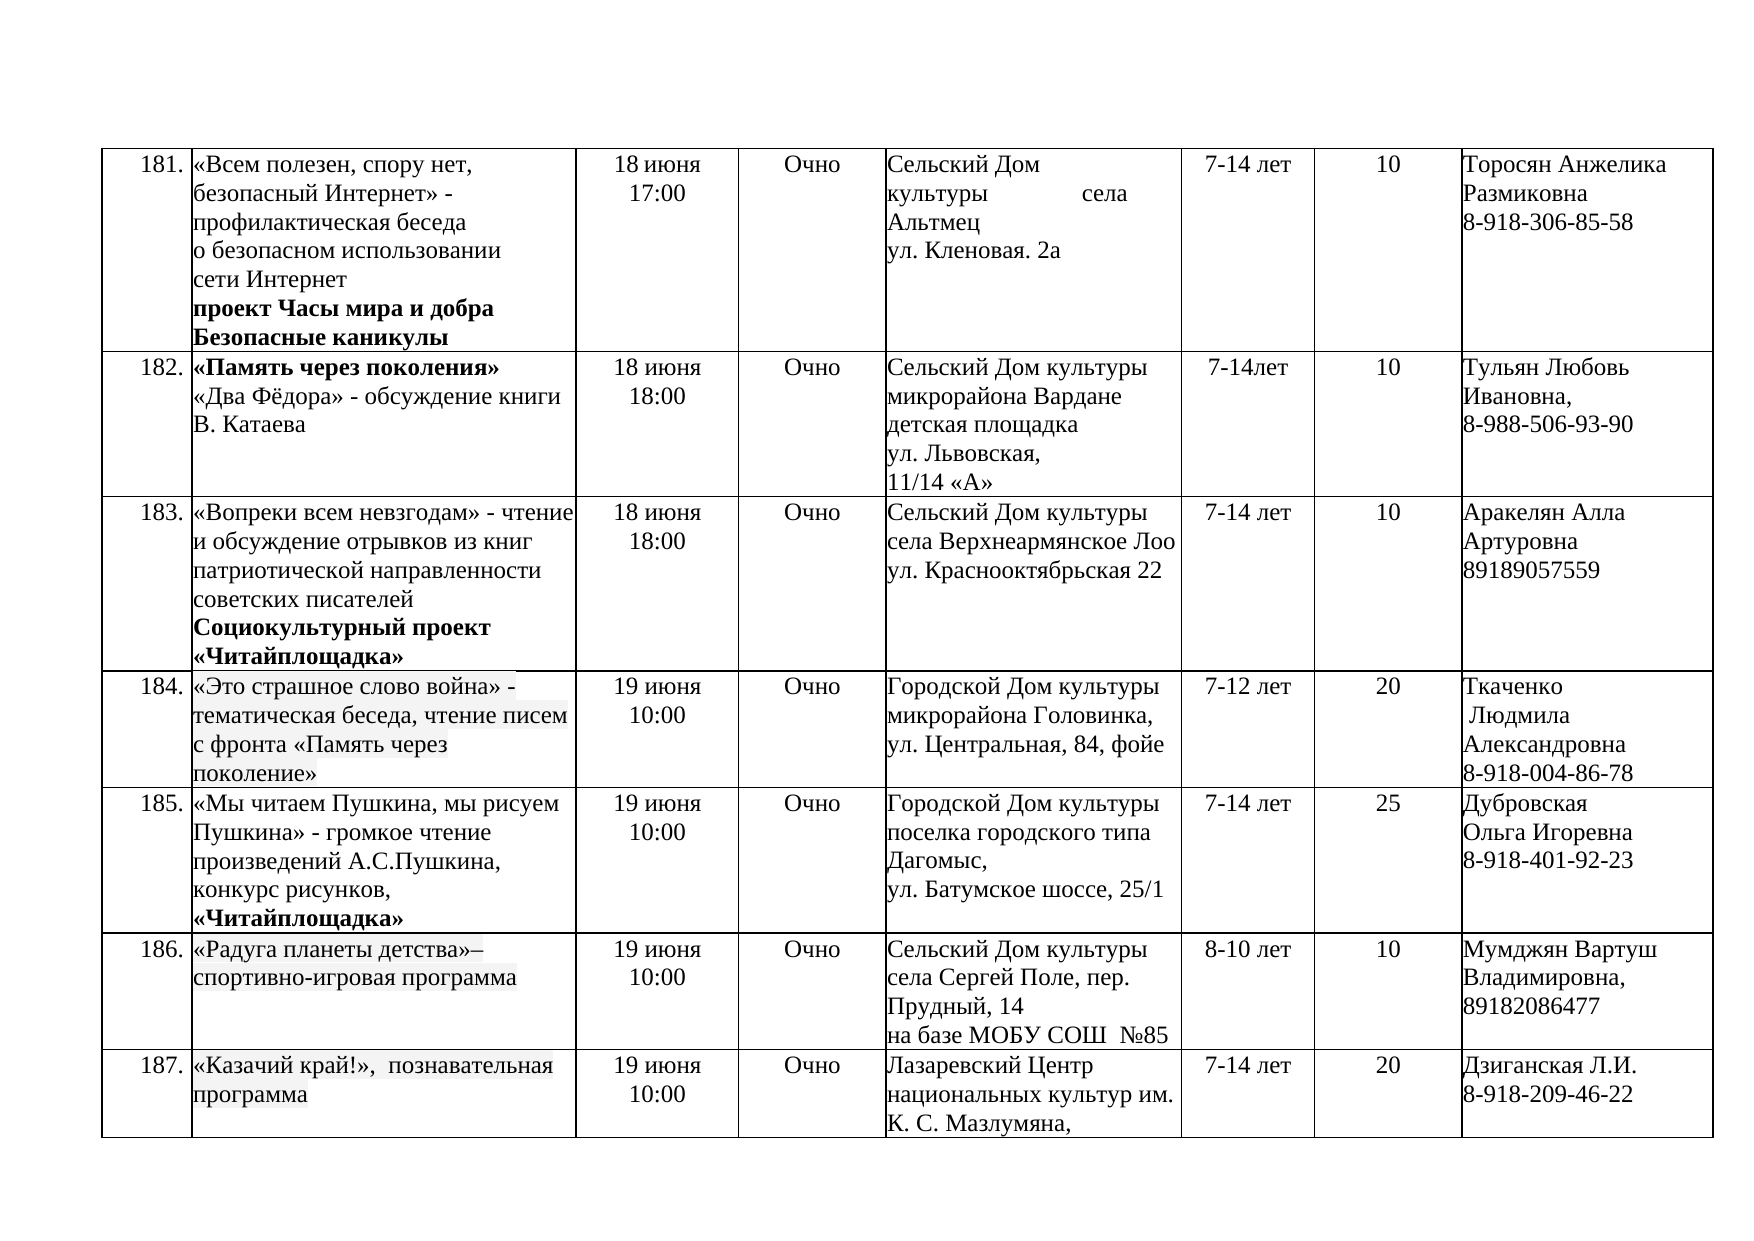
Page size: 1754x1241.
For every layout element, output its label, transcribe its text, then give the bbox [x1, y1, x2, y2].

table_cell «Мы читаем Пушкина, мы рисуем Пушкина» - громкое чтение произведений А.С.Пушкина, конкурс рисунков, «Читайплощадка» [193, 788, 575, 932]
table_cell 10 [1315, 352, 1461, 496]
table_cell 7-14лет [1182, 352, 1314, 496]
table_cell [103, 934, 191, 1049]
table_cell Мумджян Вартуш Владимировна, 89182086477 [1463, 934, 1712, 1049]
table_cell «Радуга планеты детства»– спортивно-игровая программа [193, 934, 575, 1049]
table_cell Очно [739, 672, 885, 786]
table_cell Сельский Дом культуры села Сергей Поле, пер. Прудный, 14 на базе МОБУ СОШ №85 [887, 934, 1181, 1049]
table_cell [193, 1050, 575, 1136]
table_cell Тульян Любовь Ивановна, 8-988-506-93-90 [1463, 352, 1712, 496]
table_cell Дубровская Ольга Игоревна 8-918-401-92-23 [1463, 788, 1712, 932]
table_cell Ткаченко Людмила Александровна 8-918-004-86-78 [1463, 672, 1712, 786]
table_cell 7-14 лет [1182, 1050, 1314, 1136]
table_cell «Всем полезен, спору нет, безопасный Интернет» - профилактическая беседа о безопасном использовании сети Интернет проект Часы мира и добра Безопасные каникулы [193, 149, 575, 351]
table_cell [887, 1050, 1181, 1136]
table_cell 25 [1315, 788, 1461, 932]
table_cell 7-14 лет [1182, 149, 1314, 351]
table_cell 8-10 лет [1182, 934, 1314, 1049]
table_cell «Это страшное слово война» - тематическая беседа, чтение писем с фронта «Память через поколение» [317, 672, 575, 786]
table_cell 19 июня 10:00 [577, 788, 738, 932]
table_cell 10 [1315, 497, 1461, 670]
table_cell [103, 1050, 191, 1136]
table_cell Аракелян Алла Артуровна 89189057559 [1463, 497, 1712, 670]
table_cell 10 [1315, 934, 1461, 1049]
table_cell Городской Дом культуры поселка городского типа Дагомыс, ул. Батумское шоссе, 25/1 [887, 788, 1181, 932]
table_cell [103, 352, 191, 496]
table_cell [1463, 1050, 1712, 1136]
table_cell Сельский Дом культуры микрорайона Вардане детская площадка ул. Львовская, 11/14 «А» [887, 352, 1181, 496]
table_cell 18 июня 18:00 [577, 352, 738, 496]
table_cell Торосян Анжелика Размиковна 8-918-306-85-58 [1463, 149, 1712, 351]
table_cell Очно [739, 1050, 885, 1136]
table_cell Городской Дом культуры микрорайона Головинка, ул. Центральная, 84, фойе [887, 672, 1181, 786]
table_cell 7-14 лет [1182, 497, 1314, 670]
table_cell [103, 672, 191, 786]
table_cell Сельский Дом культуры села Альтмец ул. Кленовая. 2а [887, 149, 1181, 351]
table_cell [103, 149, 191, 351]
table_cell 20 [1315, 672, 1461, 786]
table_cell Очно [739, 788, 885, 932]
table_cell Сельский Дом культуры села Верхнеармянское Лоо ул. Краснооктябрьская 22 [887, 497, 1181, 670]
table_cell 19 июня 10:00 [577, 672, 738, 786]
table_cell 18 июня 18:00 [577, 497, 738, 670]
table_cell «Память через поколения» «Два Фёдора» - обсуждение книги В. Катаева [193, 352, 575, 496]
table_cell 19 июня 10:00 [577, 1050, 738, 1136]
table_cell 20 [1315, 1050, 1461, 1136]
table_cell 7-14 лет [1182, 788, 1314, 932]
table_cell 19 июня 10:00 [577, 934, 738, 1049]
table_cell [103, 497, 191, 670]
table_cell 10 [1315, 149, 1461, 351]
table_cell Очно [739, 934, 885, 1049]
table_cell 7-12 лет [1182, 672, 1314, 786]
table_cell «Вопреки всем невзгодам» - чтение и обсуждение отрывков из книг патриотической направленности советских писателей Социокультурный проект «Читайплощадка» [193, 497, 575, 670]
table_cell 18 июня 17:00 [577, 149, 738, 351]
table_cell [103, 788, 191, 932]
table_cell Очно [739, 352, 885, 496]
table_cell Очно [739, 497, 885, 670]
table_cell Очно [739, 149, 885, 351]
